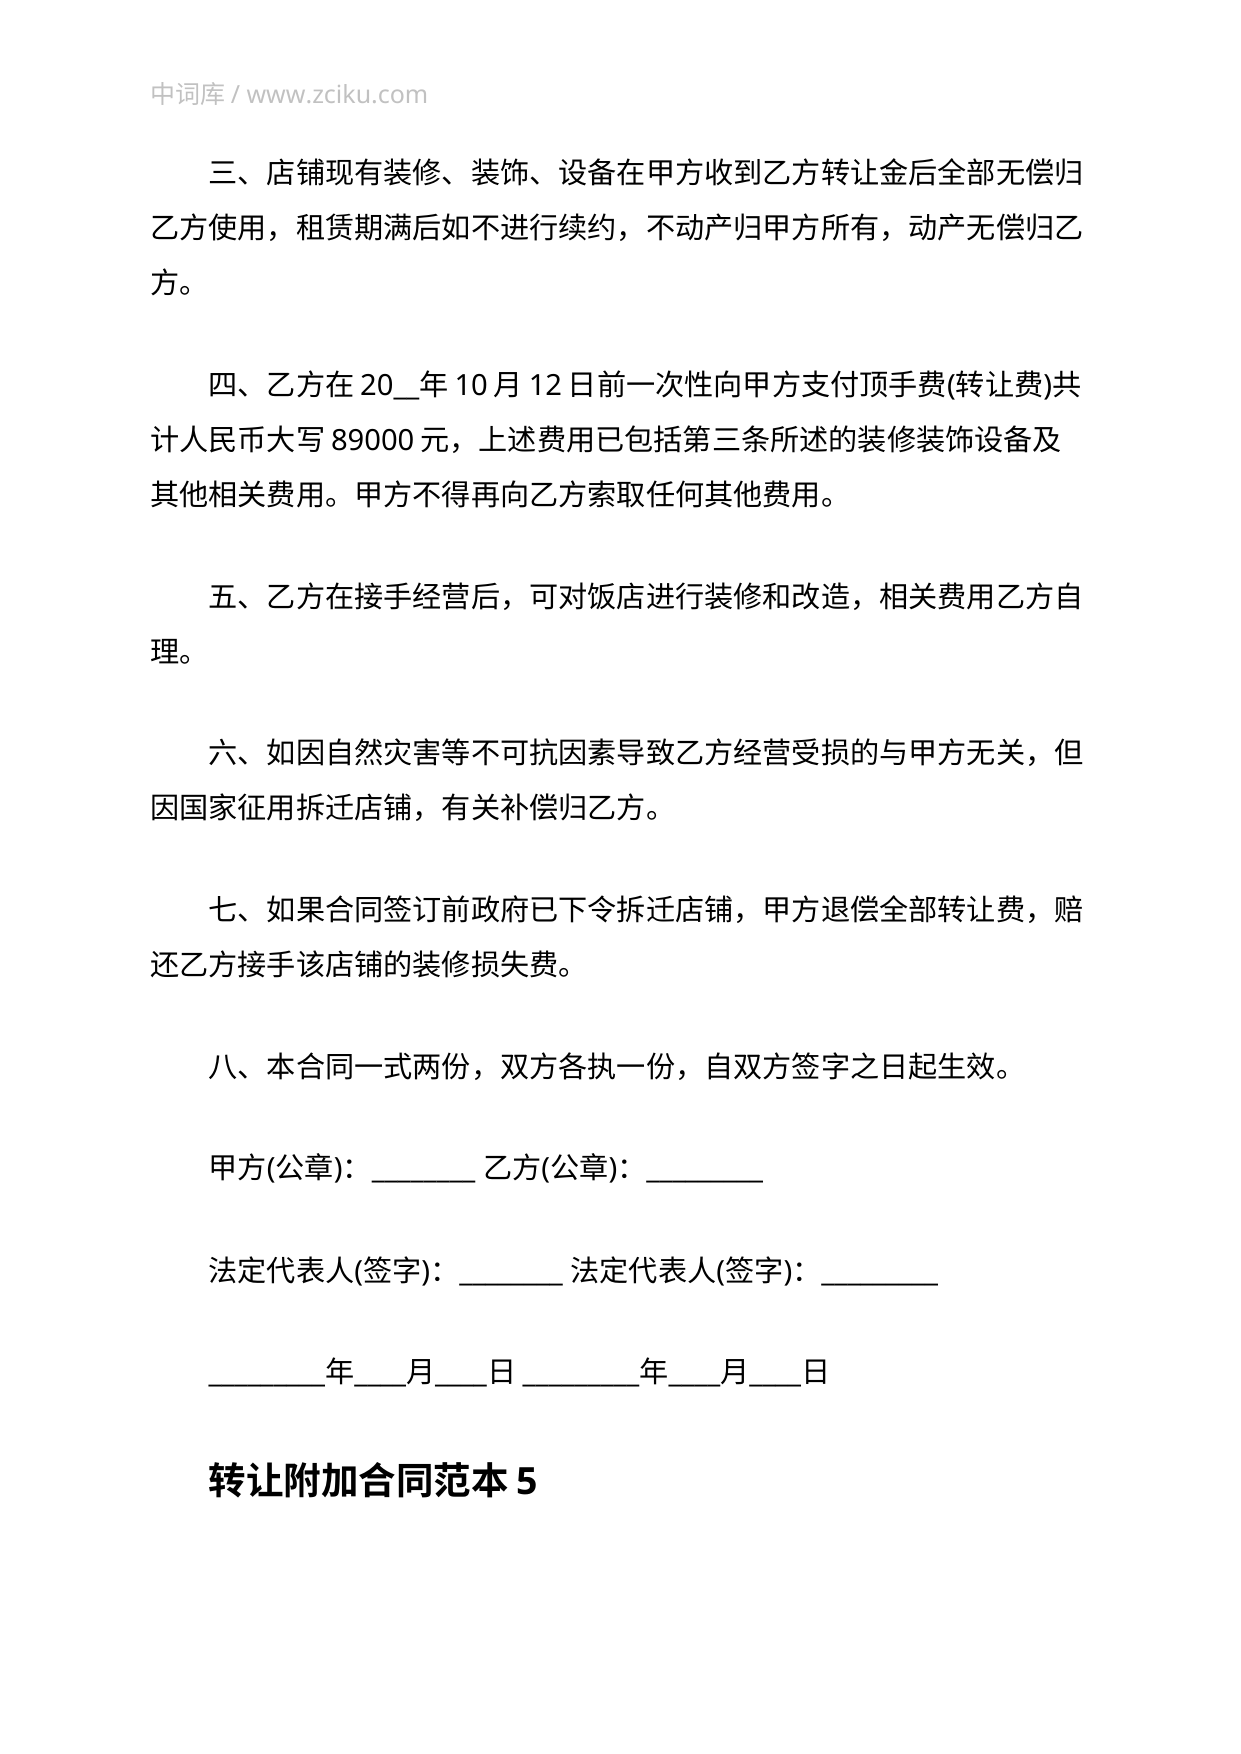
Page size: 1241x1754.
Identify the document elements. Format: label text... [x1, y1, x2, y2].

text 六、如因自然灾害等不可抗因素导致乙方经营受损的与甲方无关，但因国家征用拆迁店铺，有关补偿归乙方。 [150, 730, 1090, 827]
text 三、店铺现有装修、装饰、设备在甲方收到乙方转让金后全部无偿归乙方使用，租赁期满后如不进行续约，不动产归甲方所有，动产无偿归乙方。 [150, 150, 1090, 302]
text 甲方(公章)：________ 乙方(公章)：_________ [150, 1145, 1090, 1187]
text 法定代表人(签字)：________ 法定代表人(签字)：_________ [150, 1247, 1090, 1289]
text 转让附加合同范本5 [150, 1451, 1090, 1506]
text 五、乙方在接手经营后，可对饭店进行装修和改造，相关费用乙方自理。 [150, 573, 1090, 671]
text 七、如果合同签订前政府已下令拆迁店铺，甲方退偿全部转让费，赔还乙方接手该店铺的装修损失费。 [150, 887, 1090, 984]
text 八、本合同一式两份，双方各执一份，自双方签字之日起生效。 [150, 1043, 1090, 1086]
text _________年____月____日 _________年____月____日 [150, 1349, 1090, 1391]
text 四、乙方在20__年10月12日前一次性向甲方支付顶手费(转让费)共计人民币大写89000元，上述费用已包括第三条所述的装修装饰设备及其他相关费用。甲方不得再向乙方索取任何其他费用。 [150, 362, 1090, 514]
